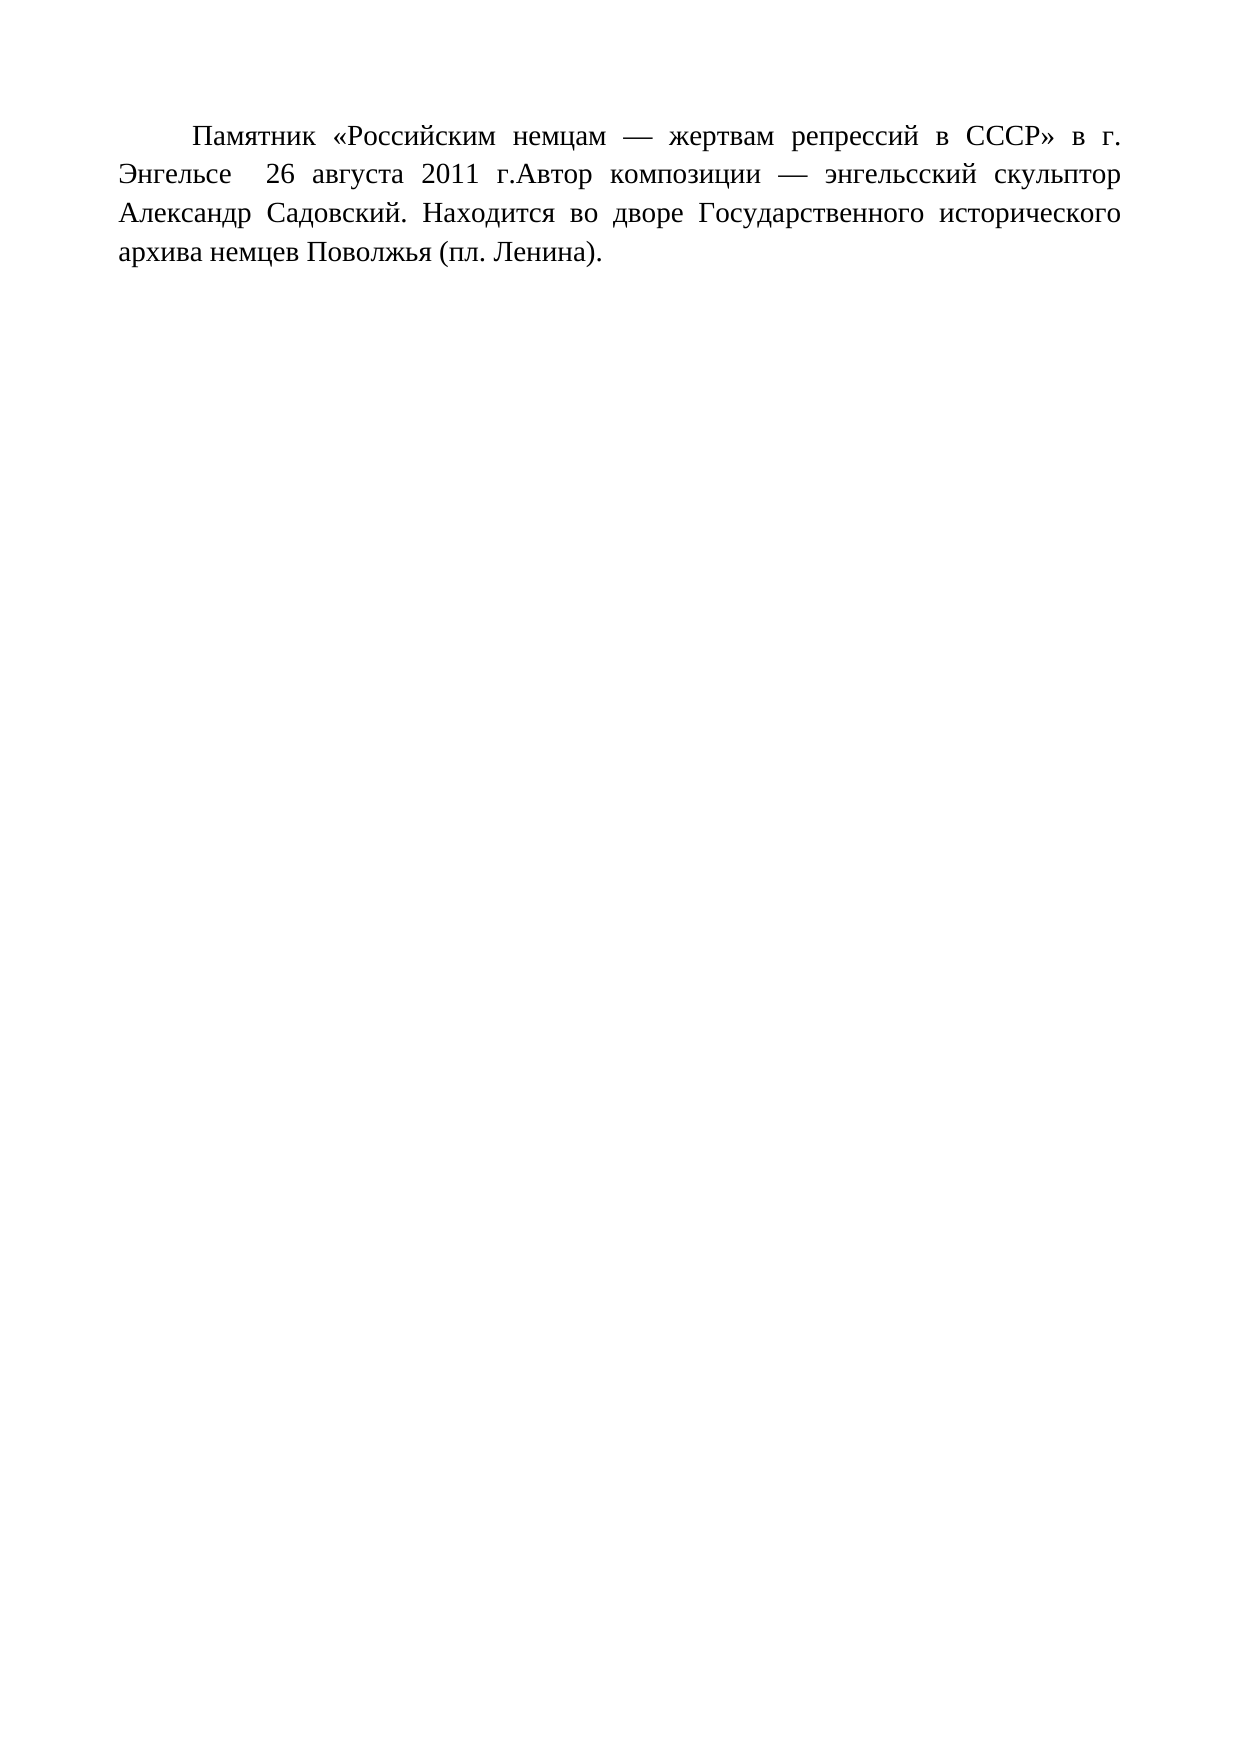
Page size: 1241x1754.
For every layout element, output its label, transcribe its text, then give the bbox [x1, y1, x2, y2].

text Памятник «Российским немцам — жертвам репрессий в СССР» в г. Энгельсе 26 августа 2011 г.Автор композиции — энгельсский скульптор Александр Садовский. Находится во дворе Государственного исторического архива немцев Поволжья (пл. Ленина). [118, 118, 1122, 267]
